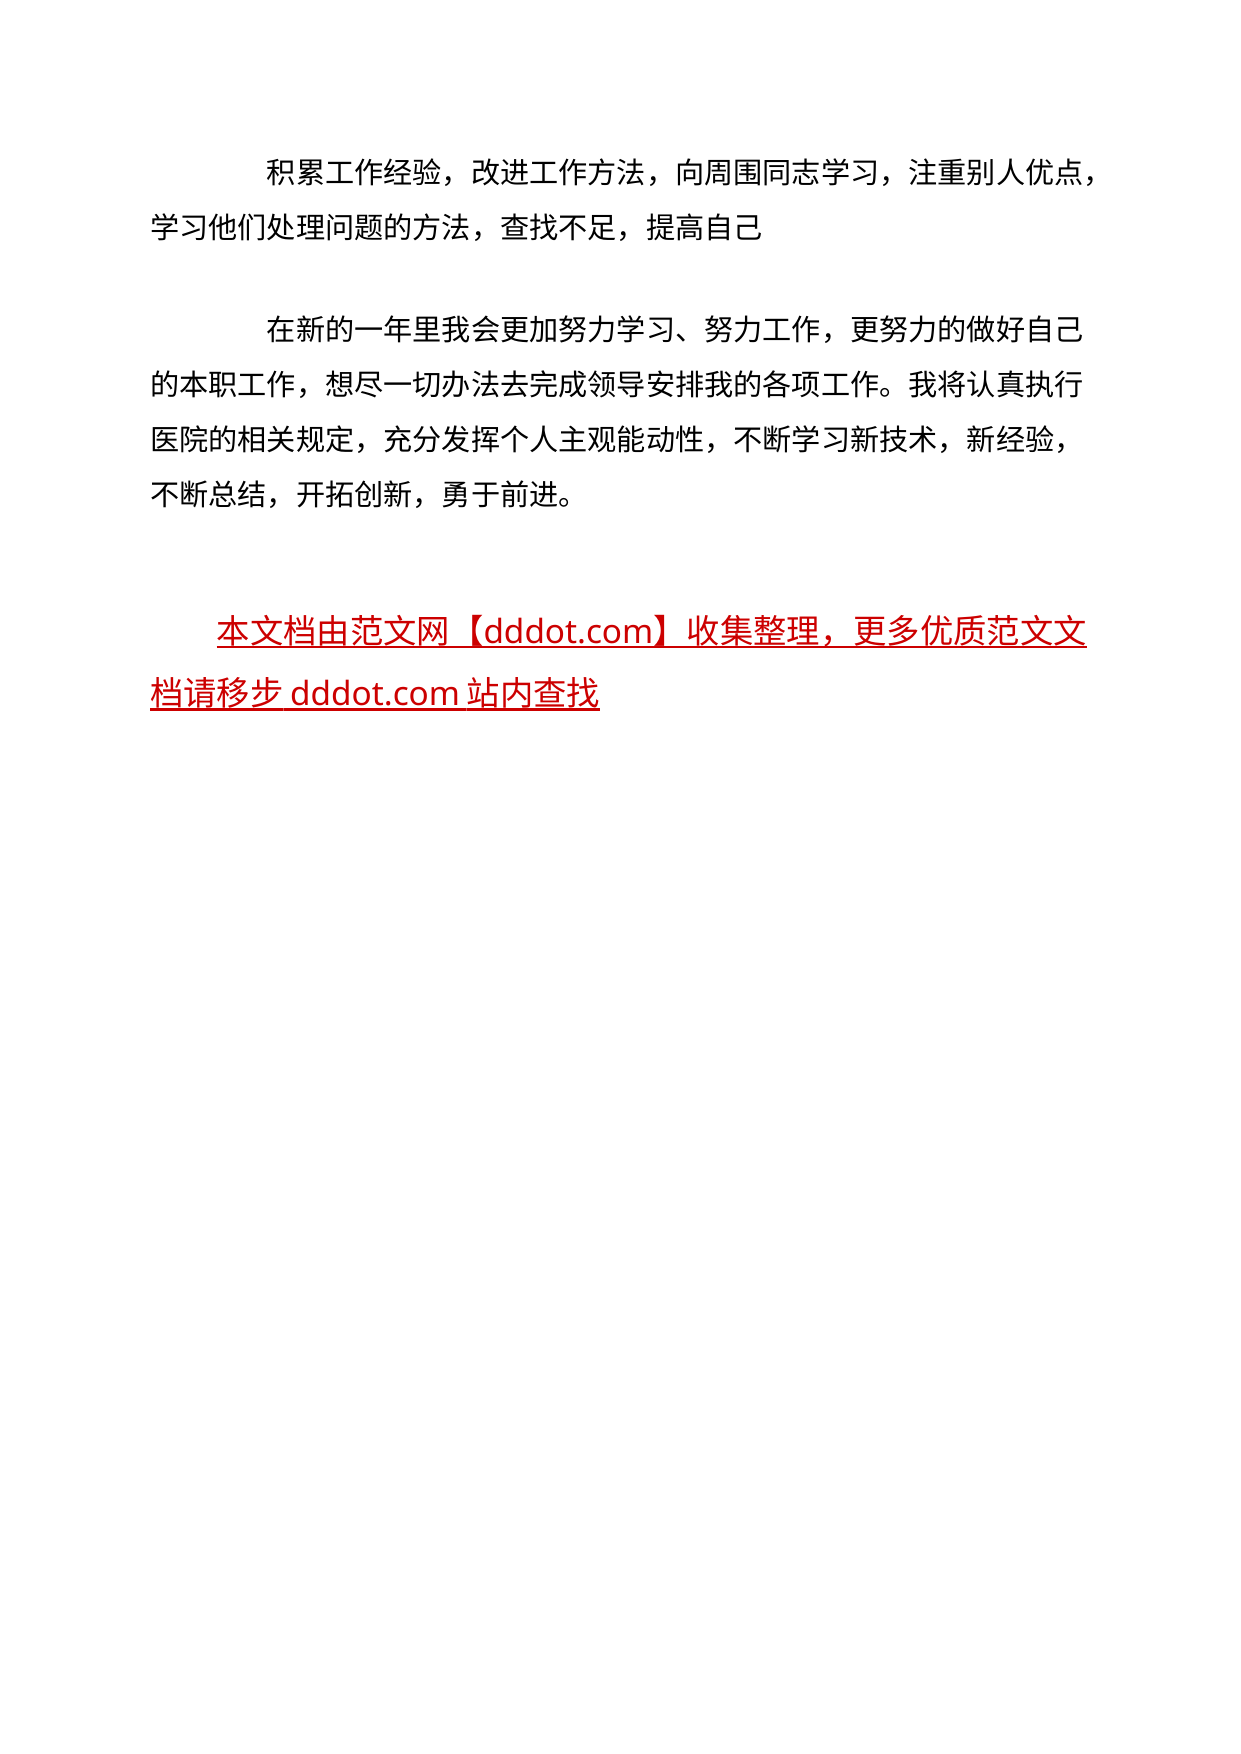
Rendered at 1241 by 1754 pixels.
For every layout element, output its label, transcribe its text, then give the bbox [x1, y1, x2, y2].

text 在新的一年里我会更加努力学习、努力工作，更努力的做好自己的本职工作，想尽一切办法去完成领导安排我的各项工作。我将认真执行医院的相关规定，充分发挥个人主观能动性，不断学习新技术，新经验，不断总结，开拓创新，勇于前进。 [150, 307, 1090, 514]
text 本文档由范文网【dddot.com】收集整理，更多优质范文文档请移步dddot.com站内查找 [150, 604, 1090, 716]
text 积累工作经验，改进工作方法，向周围同志学习，注重别人优点，学习他们处理问题的方法，查找不足，提高自己 [150, 150, 1090, 247]
